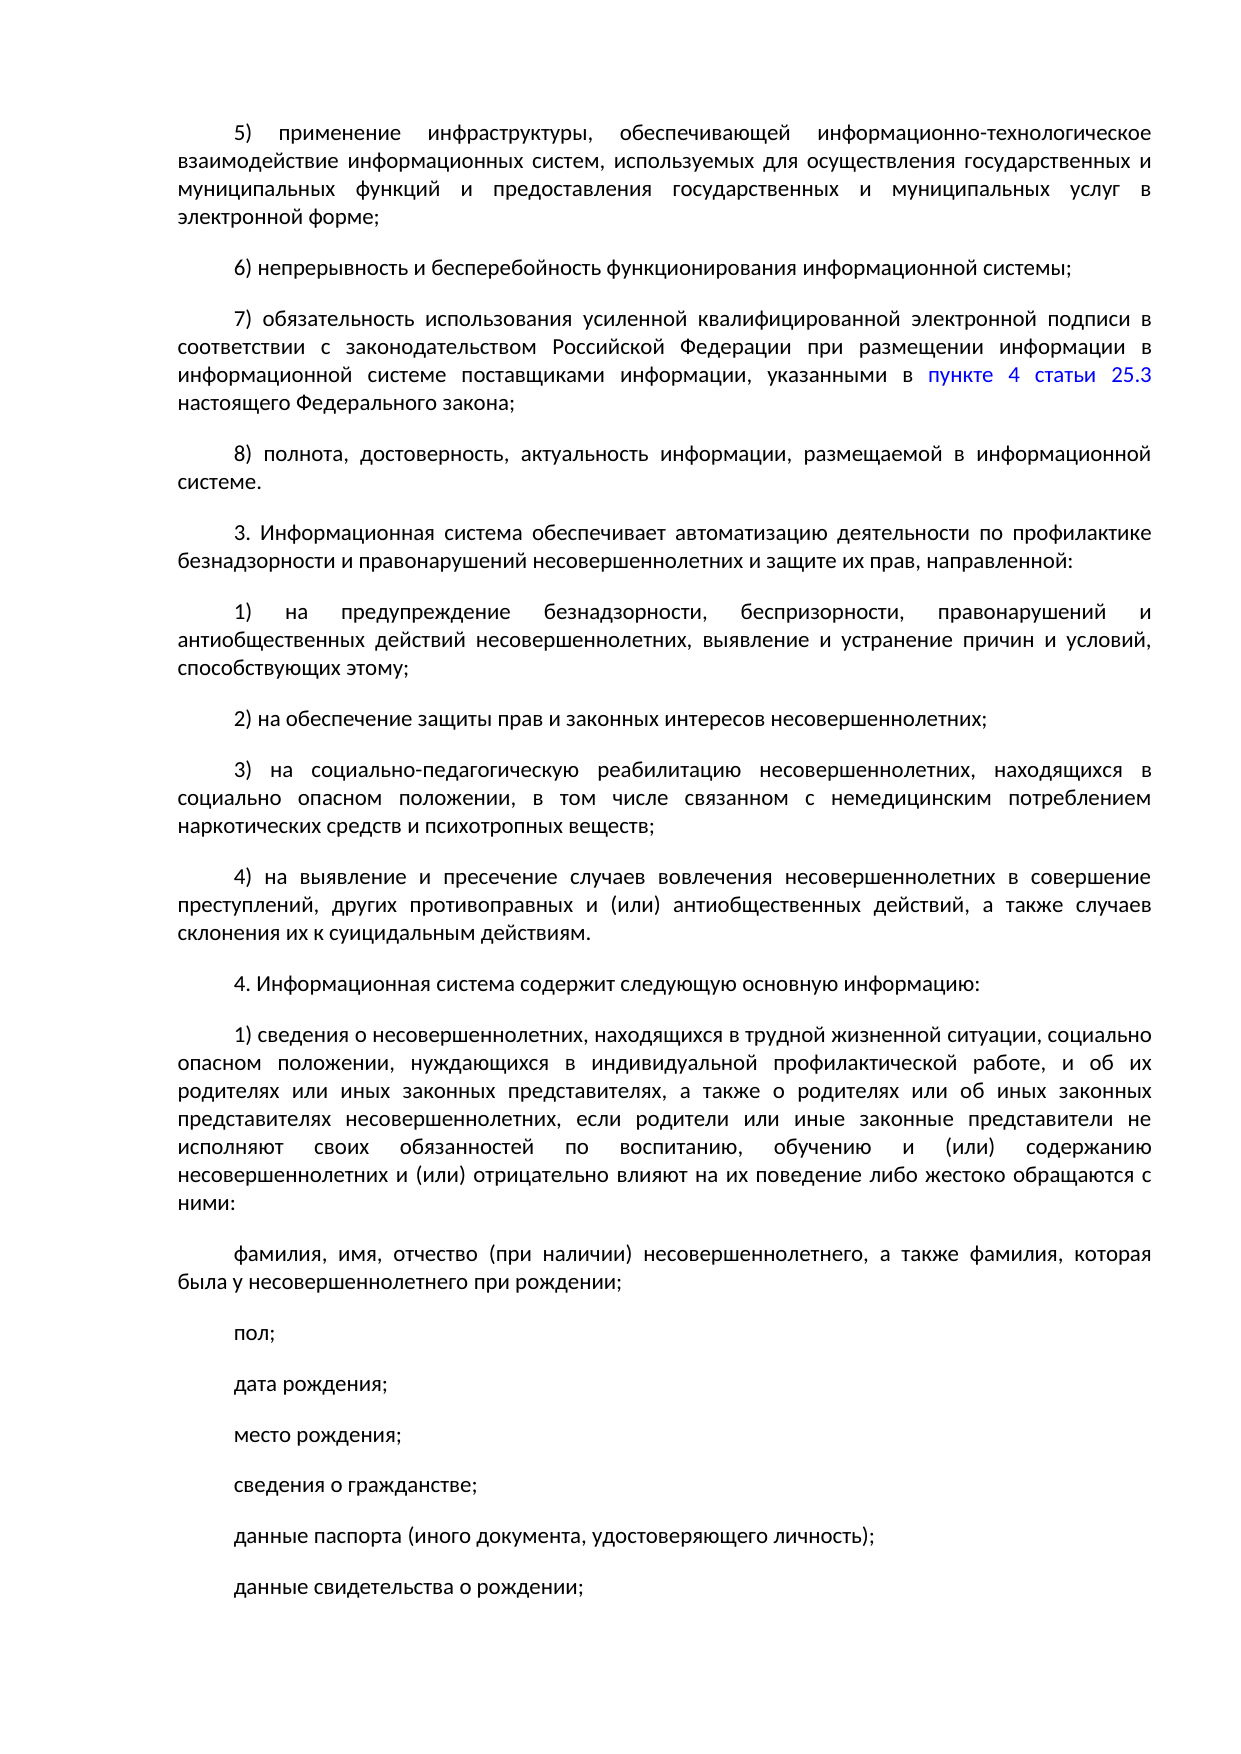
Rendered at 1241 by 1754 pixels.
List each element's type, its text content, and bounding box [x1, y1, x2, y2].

text фамилия, имя, отчество (при наличии) несовершеннолетнего, а также фамилия, которая была у несовершеннолетнего при рождении; [177, 1239, 1152, 1295]
text данные паспорта (иного документа, удостоверяющего личность); [177, 1522, 1152, 1549]
text 2) на обеспечение защиты прав и законных интересов несовершеннолетних; [177, 704, 1152, 732]
text 8) полнота, достоверность, актуальность информации, размещаемой в информационной системе. [177, 439, 1152, 495]
text 3) на социально-педагогическую реабилитацию несовершеннолетних, находящихся в социально опасном положении, в том числе связанном с немедицинским потреблением наркотических средств и психотропных веществ; [177, 755, 1152, 839]
text пол; [177, 1318, 1152, 1346]
text сведения о гражданстве; [177, 1471, 1152, 1499]
text 3. Информационная система обеспечивает автоматизацию деятельности по профилактике безнадзорности и правонарушений несовершеннолетних и защите их прав, направленной: [177, 518, 1152, 574]
text 6) непрерывность и бесперебойность функционирования информационной системы; [177, 253, 1152, 281]
text данные свидетельства о рождении; [177, 1572, 1152, 1601]
text дата рождения; [177, 1369, 1152, 1397]
text 7) обязательность использования усиленной квалифицированной электронной подписи в соответствии с законодательством Российской Федерации при размещении информации в информационной системе поставщиками информации, указанными в пункте 4 статьи 25.3 настоящего Федерального закона; [177, 304, 1152, 416]
text место рождения; [177, 1420, 1152, 1448]
text 1) сведения о несовершеннолетних, находящихся в трудной жизненной ситуации, социально опасном положении, нуждающихся в индивидуальной профилактической работе, и об их родителях или иных законных представителях, а также о родителях или об иных законных представителях несовершеннолетних, если родители или иные законные представители не исполняют своих обязанностей по воспитанию, обучению и (или) содержанию несовершеннолетних и (или) отрицательно влияют на их поведение либо жестоко обращаются с ними: [177, 1020, 1152, 1216]
text 4. Информационная система содержит следующую основную информацию: [177, 969, 1152, 997]
text 1) на предупреждение безнадзорности, беспризорности, правонарушений и антиобщественных действий несовершеннолетних, выявление и устранение причин и условий, способствующих этому; [177, 597, 1152, 681]
text 5) применение инфраструктуры, обеспечивающей информационно-технологическое взаимодействие информационных систем, используемых для осуществления государственных и муниципальных функций и предоставления государственных и муниципальных услуг в электронной форме; [177, 118, 1152, 230]
text 4) на выявление и пресечение случаев вовлечения несовершеннолетних в совершение преступлений, других противоправных и (или) антиобщественных действий, а также случаев склонения их к суицидальным действиям. [177, 862, 1152, 946]
